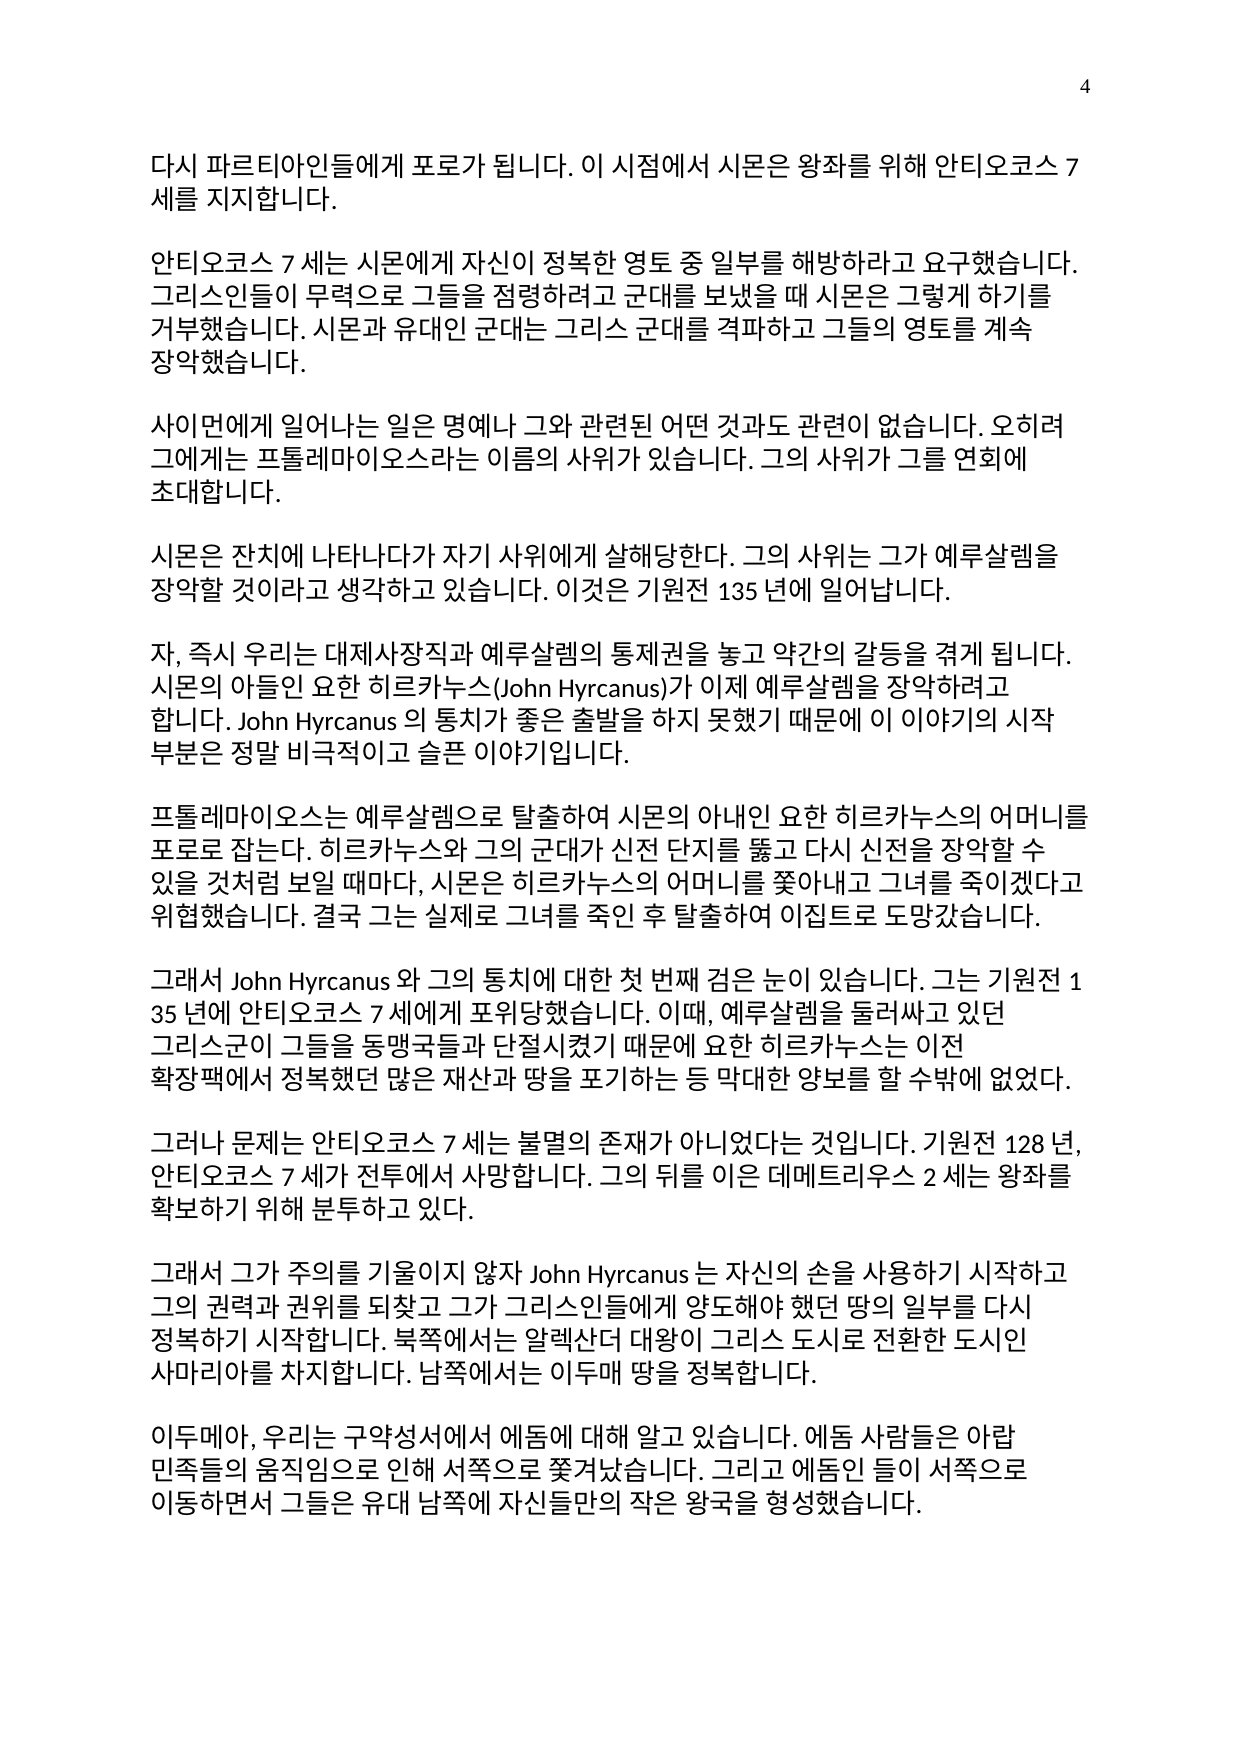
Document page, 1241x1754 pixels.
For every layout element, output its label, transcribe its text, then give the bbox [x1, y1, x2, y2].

text 자, 즉시 우리는 대제사장직과 예루살렘의 통제권을 놓고 약간의 갈등을 겪게 됩니다. 시몬의 아들인 요한 히르카누스(John Hyrcanus)가 이제 예루살렘을 장악하려고 합니다. John Hyrcanus의 통치가 좋은 출발을 하지 못했기 때문에 이 이야기의 시작 부분은 정말 비극적이고 슬픈 이야기입니다. [150, 638, 1090, 770]
text 시몬은 잔치에 나타나다가 자기 사위에게 살해당한다. 그의 사위는 그가 예루살렘을 장악할 것이라고 생각하고 있습니다. 이것은 기원전 135년에 일어납니다. [150, 541, 1090, 607]
text 이두메아, 우리는 구약성서에서 에돔에 대해 알고 있습니다. 에돔 사람들은 아랍 민족들의 움직임으로 인해 서쪽으로 쫓겨났습니다. 그리고 에돔인 들이 서쪽으로 이동하면서 그들은 유대 남쪽에 자신들만의 작은 왕국을 형성했습니다. [150, 1421, 1090, 1520]
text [150, 150, 1090, 216]
text 그래서 John Hyrcanus와 그의 통치에 대한 첫 번째 검은 눈이 있습니다. 그는 기원전 135년에 안티오코스 7세에게 포위당했습니다. 이때, 예루살렘을 둘러싸고 있던 그리스군이 그들을 동맹국들과 단절시켰기 때문에 요한 히르카누스는 이전 확장팩에서 정복했던 많은 재산과 땅을 포기하는 등 막대한 양보를 할 수밖에 없었다. [150, 964, 1090, 1096]
text 그러나 문제는 안티오코스 7세는 불멸의 존재가 아니었다는 것입니다. 기원전 128년, 안티오코스 7세가 전투에서 사망합니다. 그의 뒤를 이은 데메트리우스 2세는 왕좌를 확보하기 위해 분투하고 있다. [150, 1127, 1090, 1227]
text 안티오코스 7세는 시몬에게 자신이 정복한 영토 중 일부를 해방하라고 요구했습니다. 그리스인들이 무력으로 그들을 점령하려고 군대를 보냈을 때 시몬은 그렇게 하기를 거부했습니다. 시몬과 유대인 군대는 그리스 군대를 격파하고 그들의 영토를 계속 장악했습니다. [150, 247, 1090, 379]
text 사이먼에게 일어나는 일은 명예나 그와 관련된 어떤 것과도 관련이 없습니다. 오히려 그에게는 프톨레마이오스라는 이름의 사위가 있습니다. 그의 사위가 그를 연회에 초대합니다. [150, 410, 1090, 509]
text 프톨레마이오스는 예루살렘으로 탈출하여 시몬의 아내인 요한 히르카누스의 어머니를 포로로 잡는다. 히르카누스와 그의 군대가 신전 단지를 뚫고 다시 신전을 장악할 수 있을 것처럼 보일 때마다, 시몬은 히르카누스의 어머니를 쫓아내고 그녀를 죽이겠다고 위협했습니다. 결국 그는 실제로 그녀를 죽인 후 탈출하여 이집트로 도망갔습니다. [150, 801, 1090, 933]
text 그래서 그가 주의를 기울이지 않자 John Hyrcanus는 자신의 손을 사용하기 시작하고 그의 권력과 권위를 되찾고 그가 그리스인들에게 양도해야 했던 땅의 일부를 다시 정복하기 시작합니다. 북쪽에서는 알렉산더 대왕이 그리스 도시로 전환한 도시인 사마리아를 차지합니다. 남쪽에서는 이두매 땅을 정복합니다. [150, 1258, 1090, 1390]
